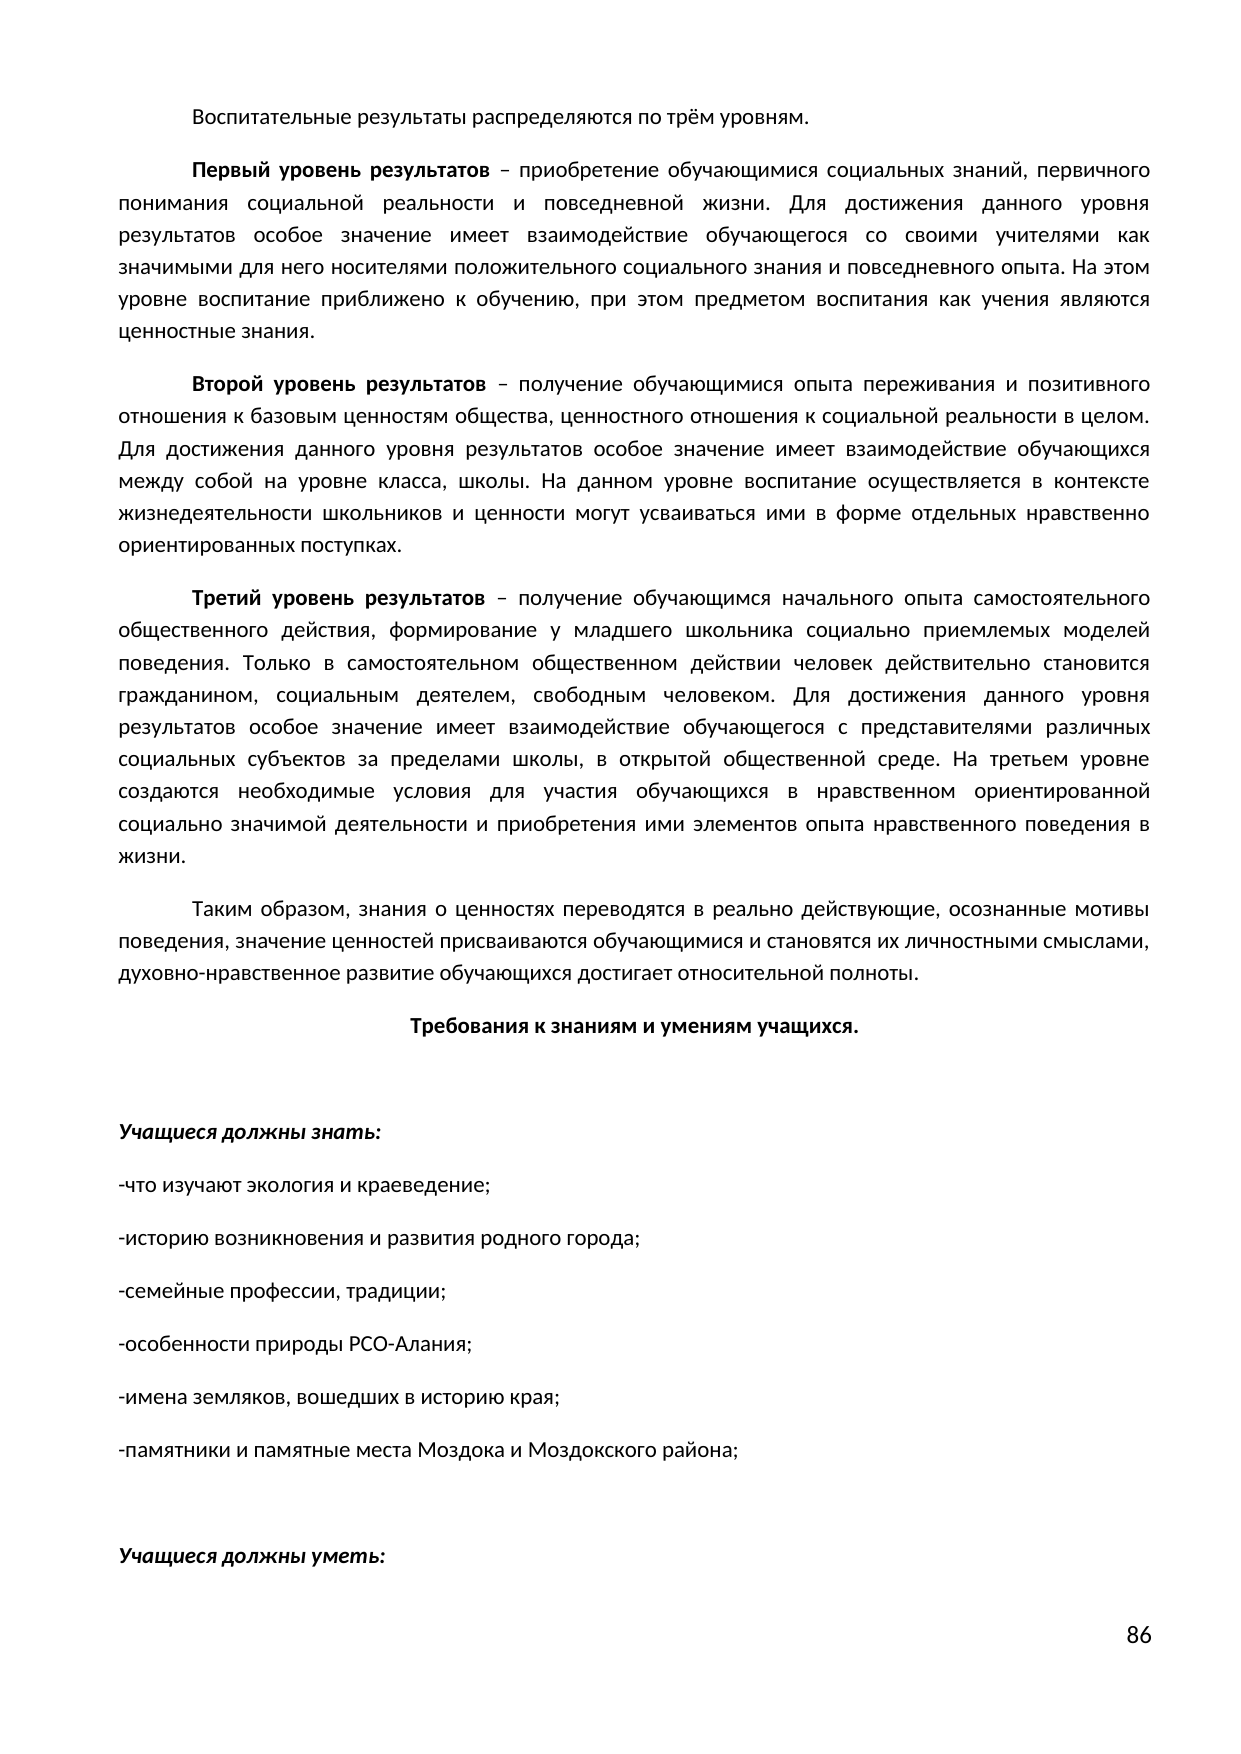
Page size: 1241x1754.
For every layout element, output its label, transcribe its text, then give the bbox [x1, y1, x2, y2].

text -семейные профессии, традиции; [118, 1276, 1152, 1304]
text Таким образом, знания о ценностях переводятся в реально действующие, осознанные мотивы поведения, значение ценностей присваиваются обучающимися и становятся их личностными смыслами, духовно-нравственное развитие обучающихся достигает относительной полноты. [118, 894, 1152, 986]
text Третий уровень результатов – получение обучающимся начального опыта самостоятельного общественного действия, формирование у младшего школьника социально приемлемых моделей поведения. Только в самостоятельном общественном действии человек действительно становится гражданином, социальным деятелем, свободным человеком. Для достижения данного уровня результатов особое значение имеет взаимодействие обучающегося с представителями различных социальных субъектов за пределами школы, в открытой общественной среде. На третьем уровне создаются необходимые условия для участия обучающихся в нравственном ориентированной социально значимой деятельности и приобретения ими элементов опыта нравственного поведения в жизни. [118, 583, 1152, 869]
text -историю возникновения и развития родного города; [118, 1223, 1152, 1251]
text -памятники и памятные места Моздока и Моздокского района; [118, 1436, 1152, 1463]
text Учащиеся должны уметь: [118, 1542, 1152, 1569]
text -что изучают экология и краеведение; [118, 1170, 1152, 1198]
text Второй уровень результатов – получение обучающимися опыта переживания и позитивного отношения к базовым ценностям общества, ценностного отношения к социальной реальности в целом. Для достижения данного уровня результатов особое значение имеет взаимодействие обучающихся между собой на уровне класса, школы. На данном уровне воспитание осуществляется в контексте жизнедеятельности школьников и ценности могут усваиваться ими в форме отдельных нравственно ориентированных поступках. [118, 369, 1152, 558]
text -имена земляков, вошедших в историю края; [118, 1382, 1152, 1411]
text Учащиеся должны знать: [118, 1117, 1152, 1145]
text Требования к знаниям и умениям учащихся. [118, 1011, 1152, 1039]
text Воспитательные результаты распределяются по трём уровням. [118, 102, 1152, 131]
text Первый уровень результатов – приобретение обучающимися социальных знаний, первичного понимания социальной реальности и повседневной жизни. Для достижения данного уровня результатов особое значение имеет взаимодействие обучающегося со своими учителями как значимыми для него носителями положительного социального знания и повседневного опыта. На этом уровне воспитание приближено к обучению, при этом предметом воспитания как учения являются ценностные знания. [118, 156, 1152, 344]
text -особенности природы РСО-Алания; [118, 1329, 1152, 1357]
